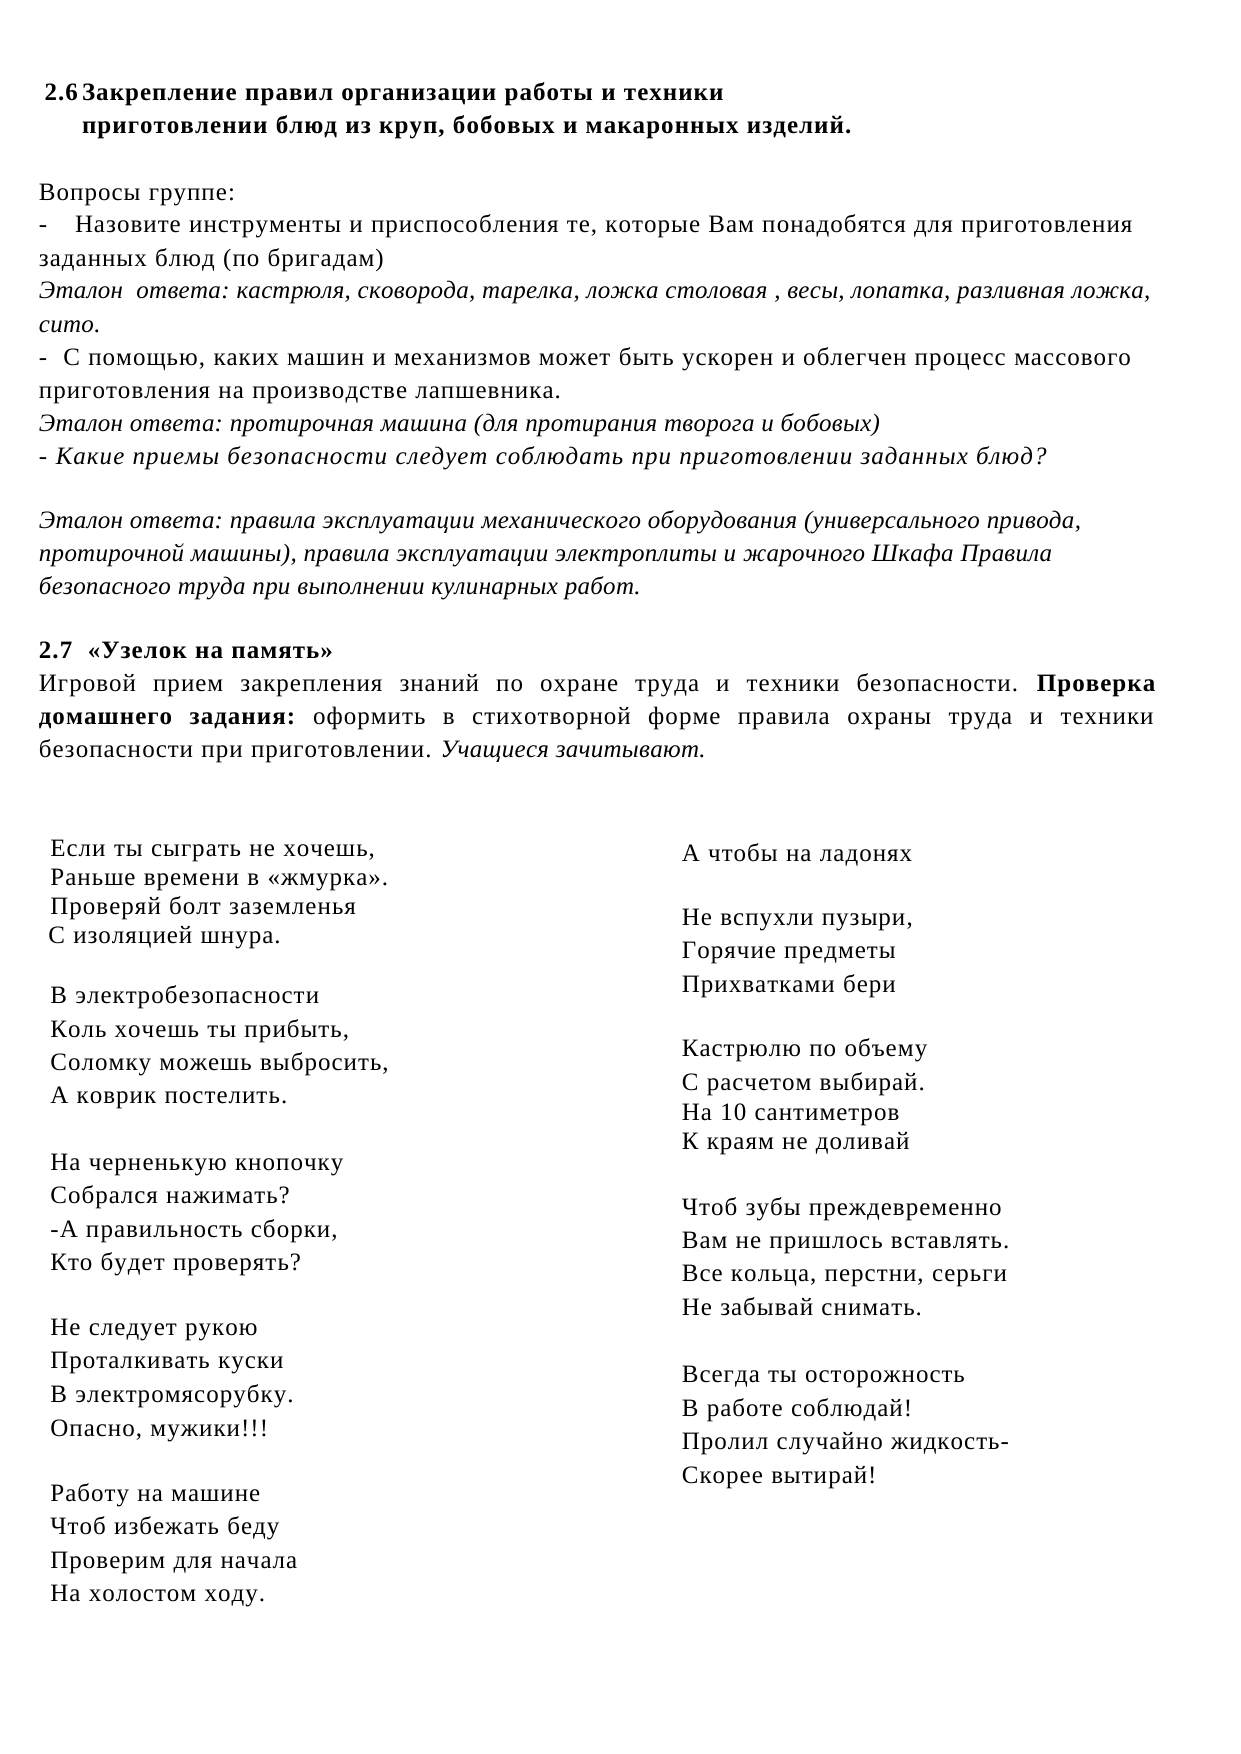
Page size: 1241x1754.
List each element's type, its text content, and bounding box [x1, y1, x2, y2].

text С изоляцией шнура. [48, 920, 407, 948]
text Эталон ответа: протирочная машина (для протирания творога и бобовых) [39, 405, 1157, 438]
text В электробезопасности [50, 977, 407, 1011]
text Эталон ответа: кастрюля, сковорода, тарелка, ложка столовая , весы, лопатка, разливная ложка, сито. [39, 273, 1155, 339]
text А чтобы на ладонях [682, 835, 967, 868]
text 2.7 «Узелок на память» [39, 632, 1157, 665]
text На холостом ходу. [50, 1575, 407, 1608]
list Назовите инструменты и приспособления те, которые Вам понадобятся для приготовления заданных блюд (по бригадам) [39, 207, 1155, 273]
text Проверим для начала [50, 1541, 407, 1575]
text Не забывай снимать. [682, 1288, 1065, 1322]
text На черненькую кнопочку Собрался нажимать? [50, 1144, 407, 1211]
text Все кольца, перстни, серьги [682, 1255, 1065, 1288]
text Всегда ты осторожность [682, 1355, 1065, 1389]
text В электромясорубку. [50, 1376, 407, 1409]
text Чтоб избежать беду [50, 1508, 407, 1541]
text -А правильность сборки, [50, 1211, 411, 1244]
text Эталон ответа: правила эксплуатации механического оборудования (универсального привода, протирочной машины), правила эксплуатации электроплиты и жарочного Шкафа Правила безопасного труда при выполнении кулинарных работ. [39, 502, 1155, 601]
text Пролил случайно жидкость- Скорее вытирай! [682, 1423, 1065, 1490]
text С расчетом выбирай. [682, 1064, 967, 1097]
text Кто будет проверять? [50, 1244, 411, 1277]
text Не вспухли пузыри, Горячие предметы Прихватками бери [682, 899, 967, 999]
list С помощью, каких машин и механизмов может быть ускорен и облегчен процесс массового приготовления на производстве лапшевника. [39, 339, 1155, 405]
text На 10 сантиметров [682, 1097, 967, 1126]
text В работе соблюдай! [682, 1389, 1065, 1423]
text Опасно, мужики!!! [50, 1409, 411, 1443]
text Если ты сыграть не хочешь, Раньше времени в «жмурка». Проверяй болт заземленья [50, 833, 407, 920]
text Вопросы группе: [39, 173, 1157, 207]
list Закрепление правил организации работы и техники приготовлении блюд из круп, бобовых и макаронных изделий. [44, 74, 1165, 140]
text К краям не доливай [682, 1126, 967, 1155]
text Вам не пришлось вставлять. [682, 1222, 1065, 1255]
text Работу на машине [50, 1475, 407, 1508]
text Игровой прием закрепления знаний по охране труда и техники безопасности. Проверка домашнего задания: оформить в стихотворной форме правила охраны труда и техники безопасности при приготовлении. Учащиеся зачитывают. [39, 665, 1155, 764]
text Коль хочешь ты прибыть, Соломку можешь выбросить, А коврик постелить. [50, 1011, 407, 1111]
text Не следует рукою Проталкивать куски [50, 1308, 407, 1376]
list Какие приемы безопасности следует соблюдать при приготовлении заданных блюд? [39, 438, 1155, 471]
text Чтоб зубы преждевременно [682, 1188, 1065, 1222]
text Кастрюлю по объему [682, 1030, 967, 1064]
